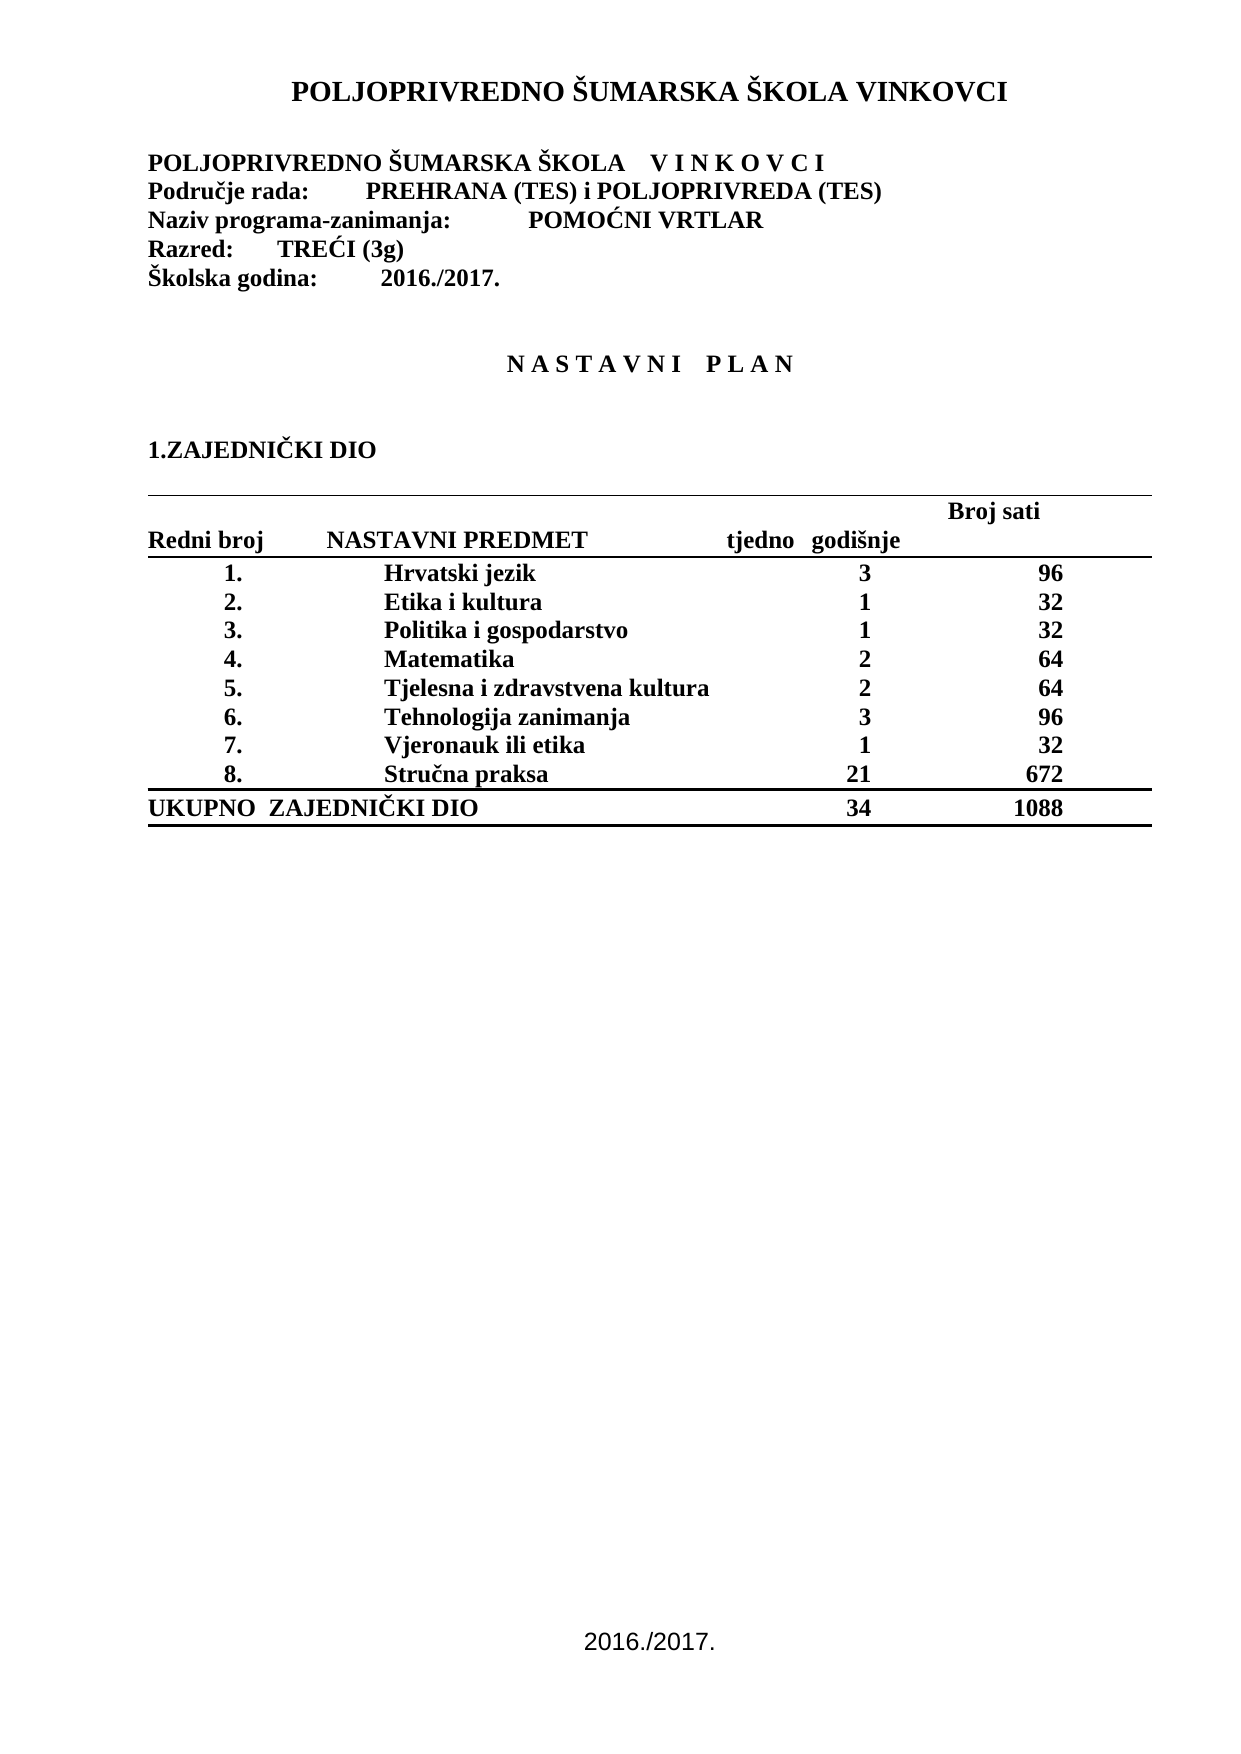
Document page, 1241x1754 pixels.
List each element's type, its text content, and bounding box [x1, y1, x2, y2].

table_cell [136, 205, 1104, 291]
text N A S T A V N I P L A N [148, 349, 1152, 378]
text 3. Politika i gospodarstvo 1 32 [148, 615, 1152, 644]
text 7. Vjeronauk ili etika 1 32 [148, 730, 1152, 759]
text POLJOPRIVREDNO ŠUMARSKA ŠKOLA V I N K O V C I [148, 148, 1152, 176]
text 2. Etika i kultura 1 32 [148, 587, 1152, 615]
text UKUPNO ZAJEDNIČKI DIO 34 1088 [148, 791, 1152, 824]
text 1.ZAJEDNIČKI DIO [148, 435, 1152, 464]
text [148, 525, 1152, 556]
text Broj sati [148, 496, 1152, 525]
text 6. Tehnologija zanimanja 3 96 [148, 702, 1152, 730]
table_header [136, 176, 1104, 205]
text 5. Tjelesna i zdravstvena kultura 2 64 [148, 673, 1152, 702]
text 4. Matematika 2 64 [148, 644, 1152, 673]
text 1. Hrvatski jezik 3 96 [148, 558, 1152, 587]
text 8. Stručna praksa 21 672 [148, 759, 1152, 788]
